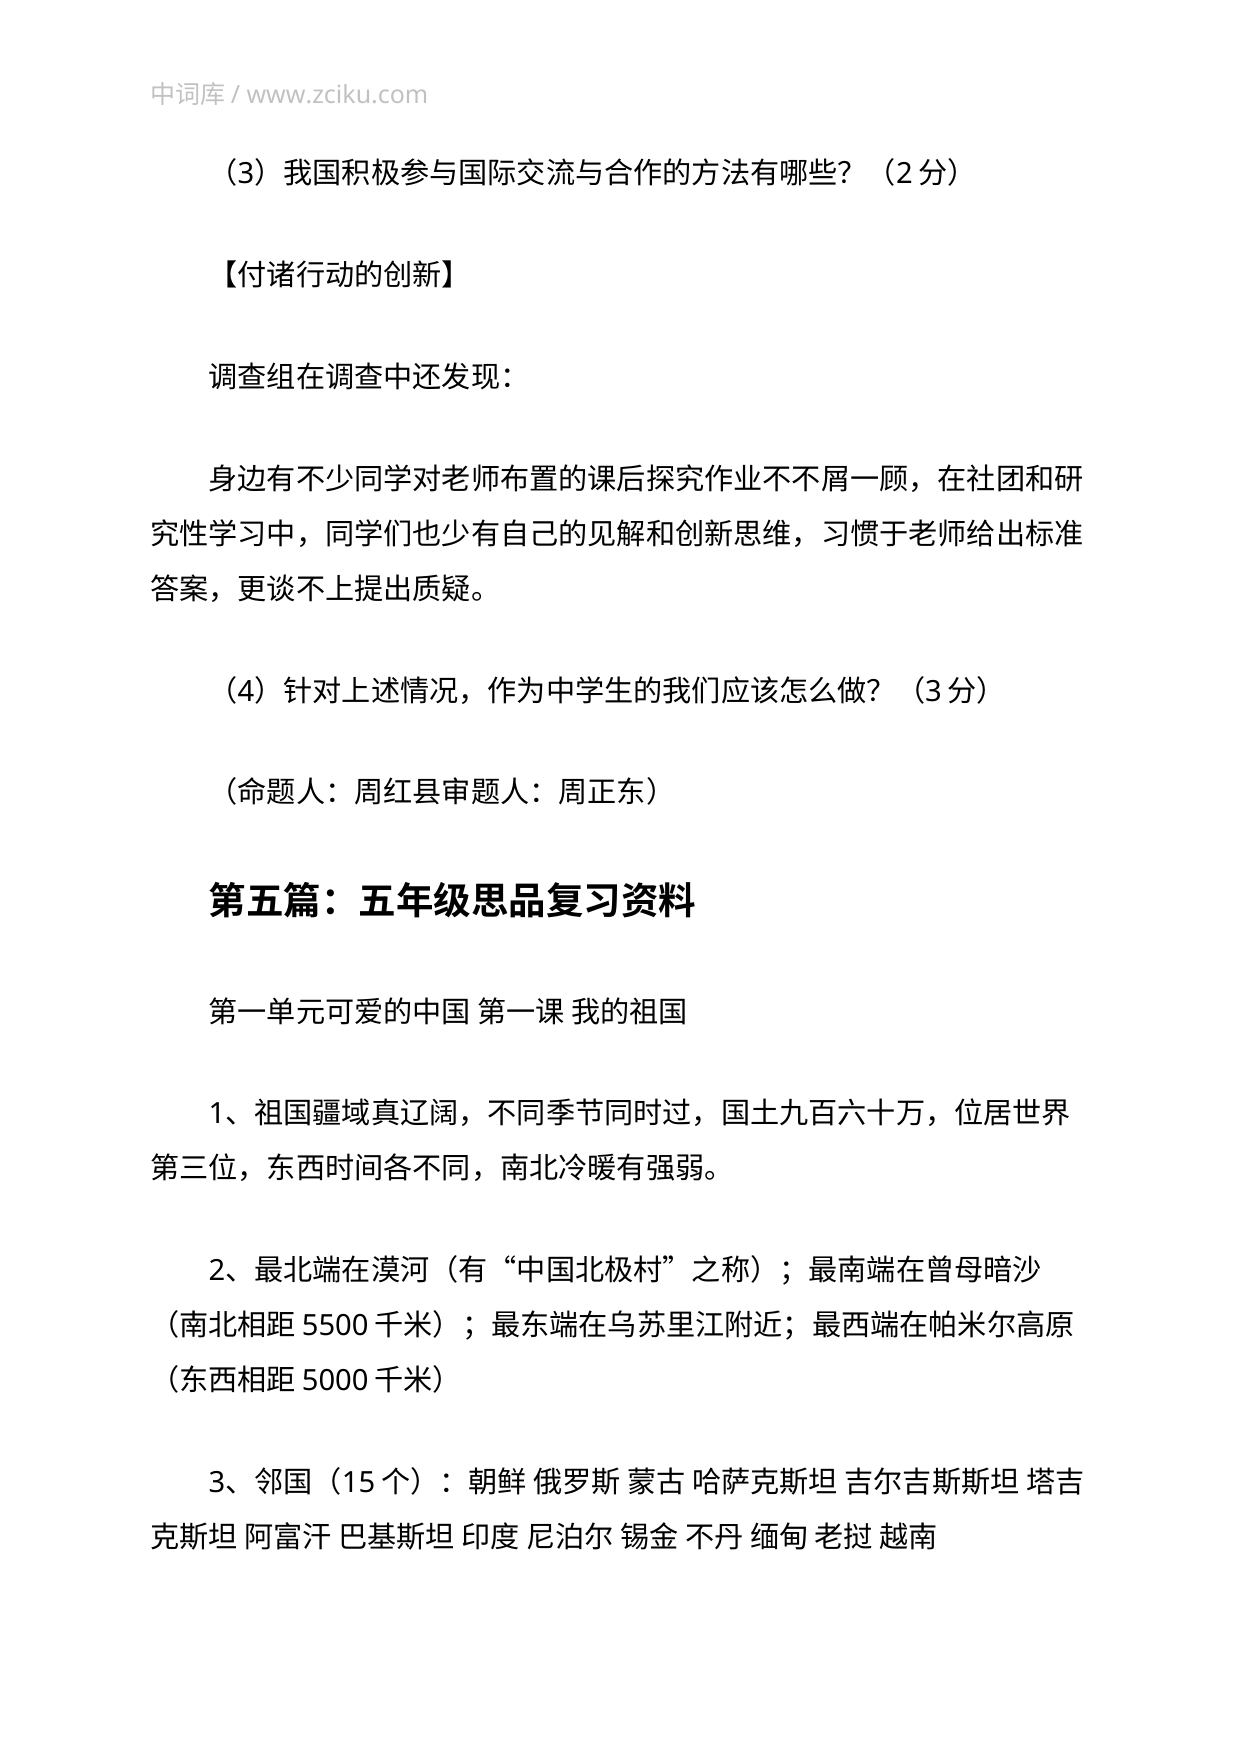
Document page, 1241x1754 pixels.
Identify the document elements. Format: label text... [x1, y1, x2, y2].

text （3）我国积极参与国际交流与合作的方法有哪些？（2分） [150, 150, 1090, 192]
text 第一单元可爱的中国 第一课 我的祖国 [150, 988, 1090, 1031]
text （命题人：周红县审题人：周正东） [150, 769, 1090, 811]
text 3、邻国（15个）：朝鲜 俄罗斯 蒙古 哈萨克斯坦 吉尔吉斯斯坦 塔吉克斯坦 阿富汗 巴基斯坦 印度 尼泊尔 锡金 不丹 缅甸 老挝 越南 [150, 1459, 1090, 1556]
text 第五篇：五年级思品复习资料 [150, 871, 1090, 925]
text （4）针对上述情况，作为中学生的我们应该怎么做？（3分） [150, 667, 1090, 709]
text 【付诸行动的创新】 [150, 252, 1090, 294]
text 身边有不少同学对老师布置的课后探究作业不不屑一顾，在社团和研究性学习中，同学们也少有自己的见解和创新思维，习惯于老师给出标准答案，更谈不上提出质疑。 [150, 456, 1090, 608]
text 2、最北端在漠河（有“中国北极村”之称）；最南端在曾母暗沙（南北相距5500千米）；最东端在乌苏里江附近；最西端在帕米尔高原（东西相距5000千米） [150, 1247, 1090, 1399]
text 调查组在调查中还发现： [150, 354, 1090, 396]
text 1、祖国疆域真辽阔，不同季节同时过，国土九百六十万，位居世界第三位，东西时间各不同，南北冷暖有强弱。 [150, 1090, 1090, 1187]
